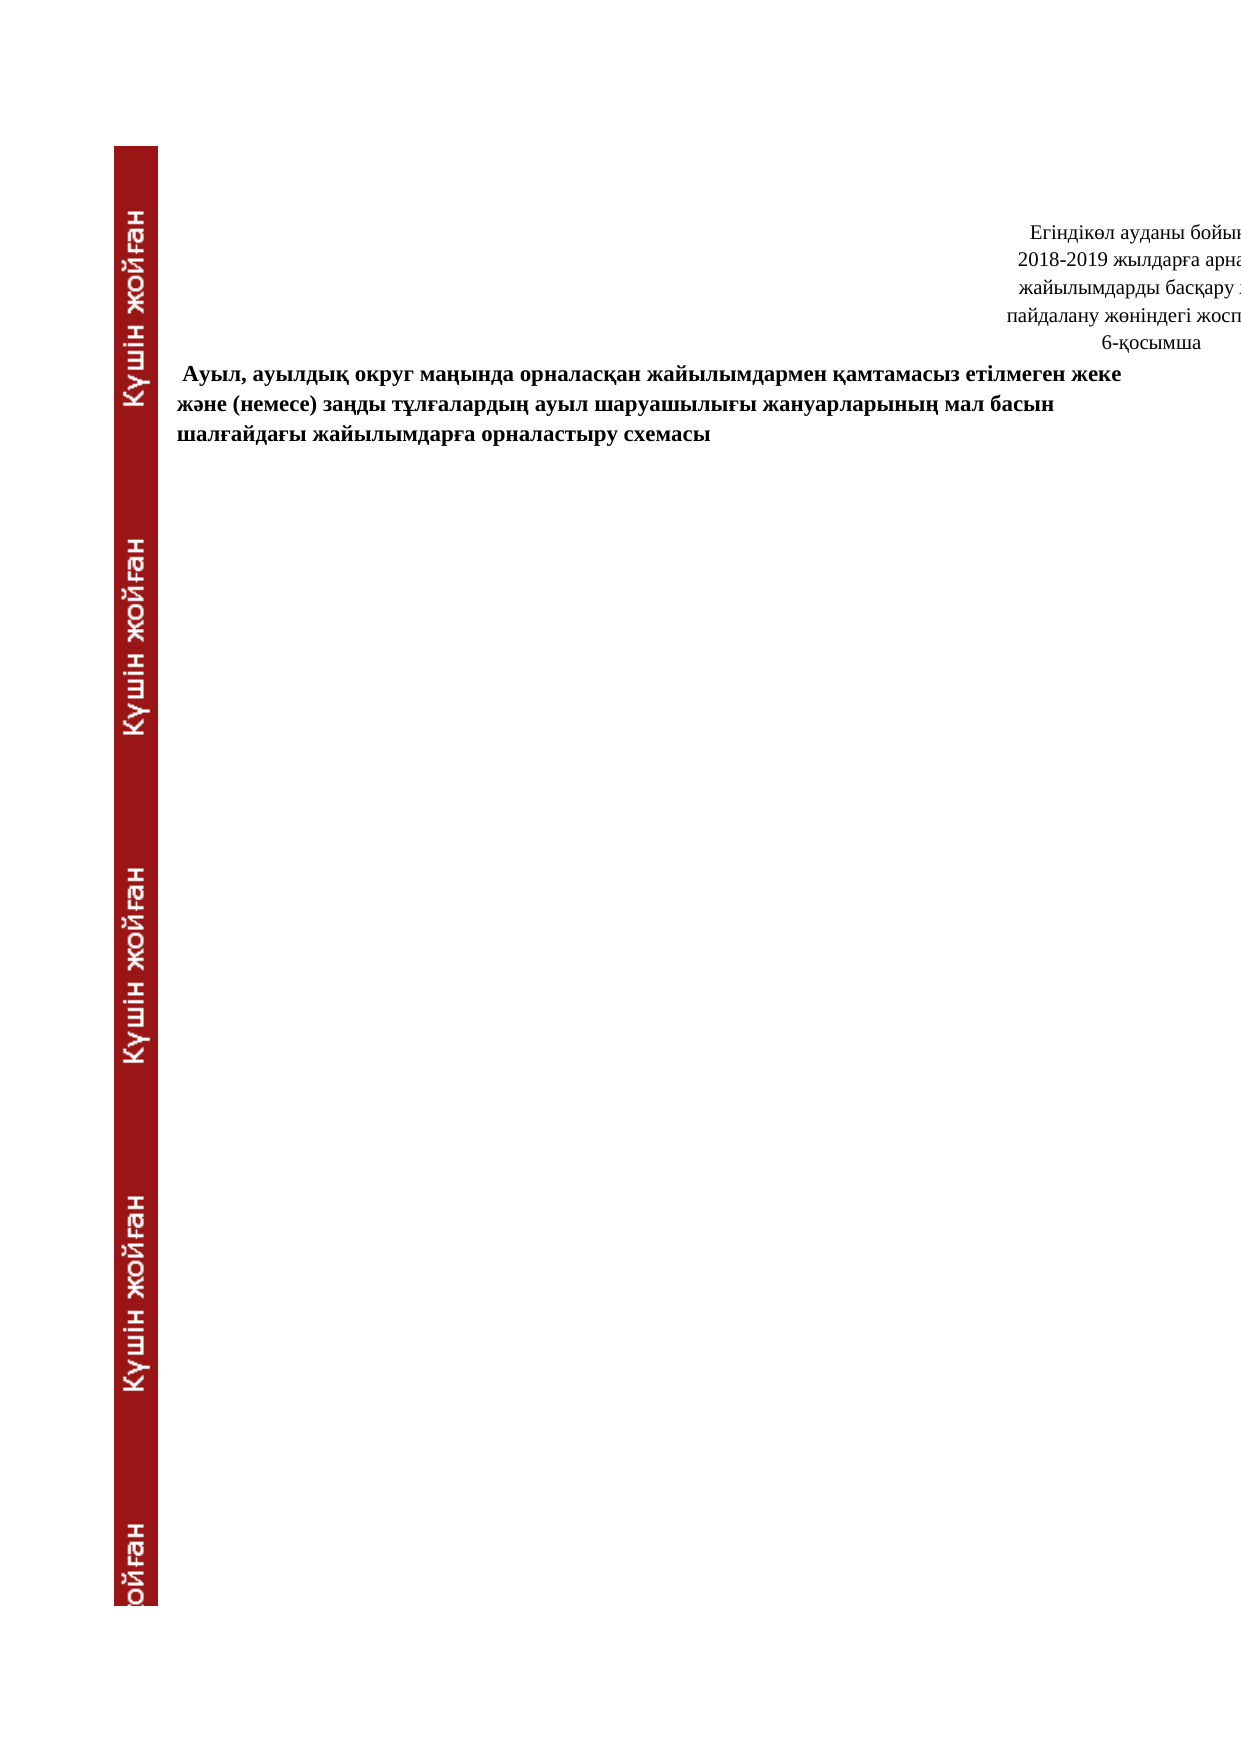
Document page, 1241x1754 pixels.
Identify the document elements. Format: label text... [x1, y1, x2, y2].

picture [114, 446, 158, 1606]
picture [114, 146, 158, 218]
table_header [101, 218, 912, 360]
text Ауыл, ауылдық округ маңында орналасқан жайылымдармен қамтамасыз етілмеген жеке және (немесе) заңды тұлғалардың ауыл шаруашылығы жануарларының мал басын шалғайдағы жайылымдарға орналастыру схемасы [112, 360, 1128, 446]
table_header Егіндікөл ауданы бойынша 2018-2019 жылдарға арналған жайылымдарды басқару және пайдалану жөніндегі жоспарына 6-қосымша [912, 218, 1240, 360]
